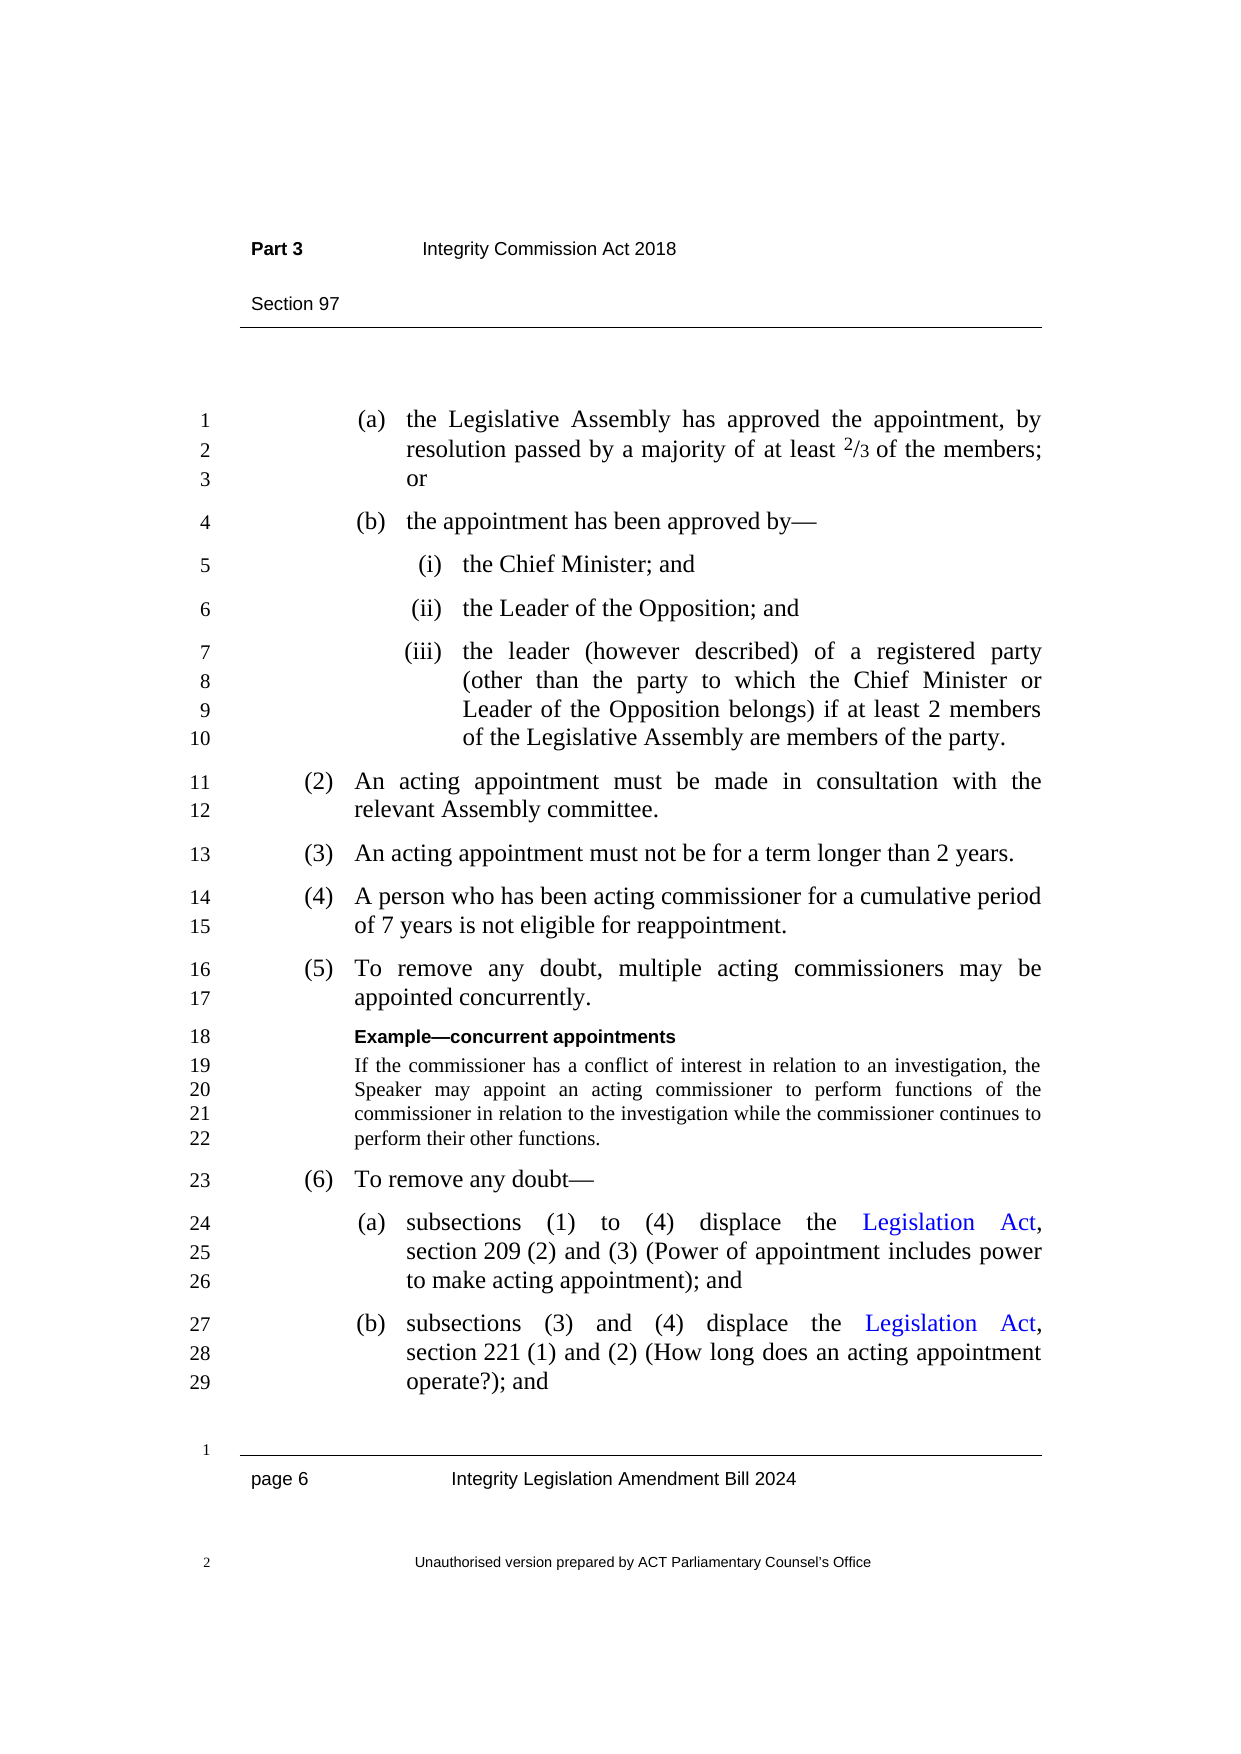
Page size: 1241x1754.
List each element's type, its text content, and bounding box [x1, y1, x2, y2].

text Example—concurrent appointments [354, 1025, 1042, 1047]
text (b) the appointment has been approved by— [239, 506, 1042, 535]
text If the commissioner has a conflict of interest in relation to an investigation, the Speaker may appoint an acting commissioner to perform functions of the commissioner in relation to the investigation while the commissioner continues to perform their other functions. [354, 1053, 1042, 1149]
text (6) To remove any doubt— [239, 1164, 1042, 1193]
text (ii) the Leader of the Opposition; and [239, 593, 1042, 622]
text (5) To remove any doubt, multiple acting commissioners may be appointed concurrently. [239, 953, 1042, 1011]
text (a) the Legislative Assembly has approved the appointment, by resolution passed by a majority of at least 2/3 of the members; or [239, 404, 1042, 492]
text (2) An acting appointment must be made in consultation with the relevant Assembly committee. [239, 766, 1042, 823]
text (a) subsections (1) to (4) displace the Legislation Act, section 209 (2) and (3) (Power of appointment includes power to make acting appointment); and [239, 1207, 1042, 1294]
text (b) subsections (3) and (4) displace the Legislation Act, section 221 (1) and (2) (How long does an acting appointment operate?); and [239, 1308, 1042, 1394]
text (3) An acting appointment must not be for a term longer than 2 years. [239, 838, 1042, 867]
text (iii) the leader (however described) of a registered party (other than the party to which the Chief Minister or Leader of the Opposition belongs) if at least 2 members of the Legislative Assembly are members of the party. [239, 636, 1042, 751]
text (i) the Chief Minister; and [239, 549, 1042, 578]
text (4) A person who has been acting commissioner for a cumulative period of 7 years is not eligible for reappointment. [239, 881, 1042, 939]
